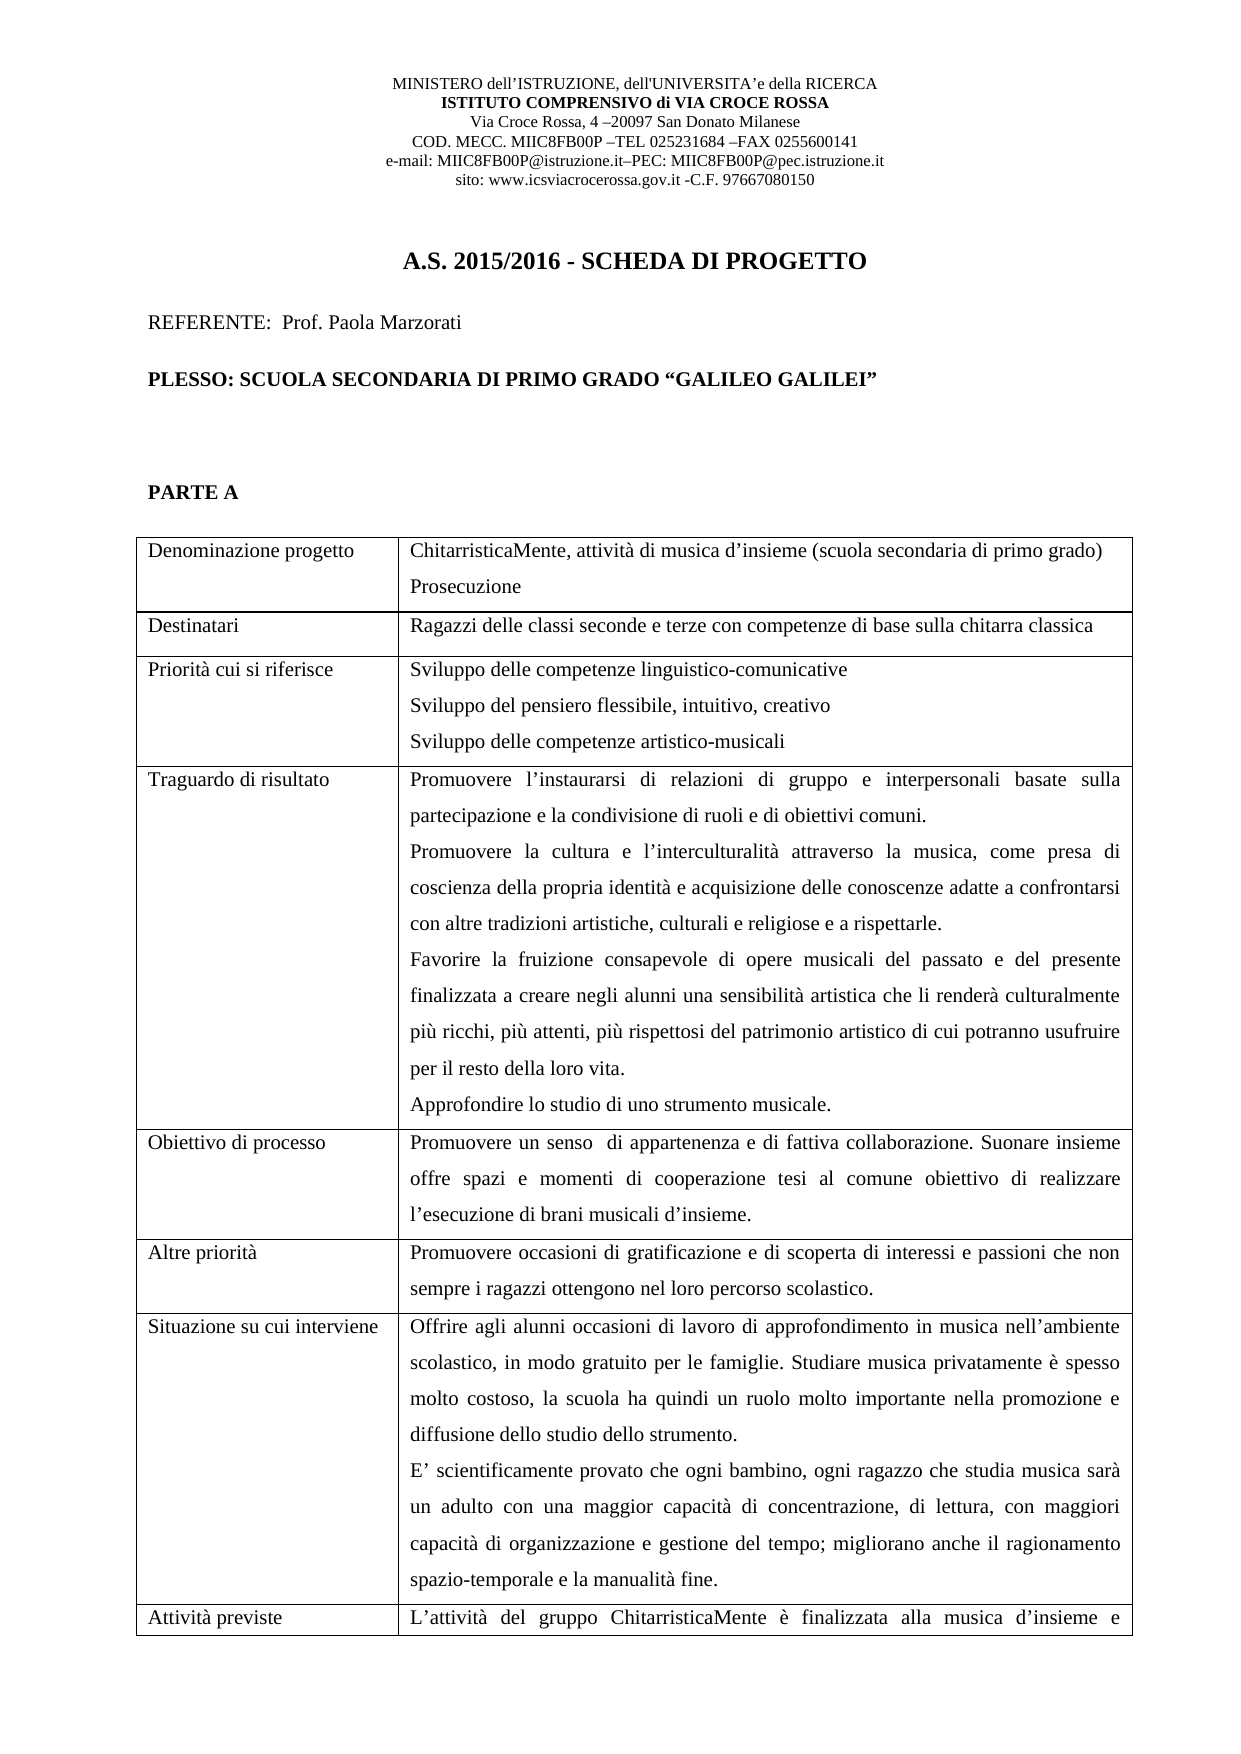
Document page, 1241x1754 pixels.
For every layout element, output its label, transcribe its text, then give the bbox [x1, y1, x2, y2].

table_cell Altre priorità [137, 1240, 398, 1313]
table_cell Priorità cui si riferisce [137, 657, 398, 766]
text PARTE A [148, 480, 1122, 504]
table_cell Attività previste [137, 1605, 398, 1635]
table_cell Destinatari [137, 613, 398, 656]
table_header ChitarristicaMente, attività di musica d’insieme (scuola secondaria di primo grado) Prosecuzione [399, 538, 1132, 611]
table_cell Promuovere l’instaurarsi di relazioni di gruppo e interpersonali basate sulla partecipazione e la condivisione di ruoli e di obiettivi comuni. Promuovere la cultura e l’interculturalità attraverso la musica, come presa di coscienza della propria identità e acquisizione delle conoscenze adatte a confrontarsi con altre tradizioni artistiche, culturali e religiose e a rispettarle. Favorire la fruizione consapevole di opere musicali del passato e del presente finalizzata a creare negli alunni una sensibilità artistica che li renderà culturalmente più ricchi, più attenti, più rispettosi del patrimonio artistico di cui potranno usufruire per il resto della loro vita. Approfondire lo studio di uno strumento musicale. [399, 767, 1132, 1129]
table_cell Traguardo di risultato [137, 767, 398, 1129]
table_cell Situazione su cui interviene [137, 1314, 398, 1604]
table_cell Promuovere occasioni di gratificazione e di scoperta di interessi e passioni che non sempre i ragazzi ottengono nel loro percorso scolastico. [399, 1240, 1132, 1313]
text PLESSO: SCUOLA SECONDARIA DI PRIMO GRADO “GALILEO GALILEI” [148, 367, 1122, 391]
text A.S. 2015/2016 - SCHEDA DI PROGETTO [148, 246, 1122, 274]
text REFERENTE: Prof. Paola Marzorati [148, 310, 1122, 334]
table_cell Offrire agli alunni occasioni di lavoro di approfondimento in musica nell’ambiente scolastico, in modo gratuito per le famiglie. Studiare musica privatamente è spesso molto costoso, la scuola ha quindi un ruolo molto importante nella promozione e diffusione dello studio dello strumento. E’ scientificamente provato che ogni bambino, ogni ragazzo che studia musica sarà un adulto con una maggior capacità di concentrazione, di lettura, con maggiori capacità di organizzazione e gestione del tempo; migliorano anche il ragionamento spazio-temporale e la manualità fine. [399, 1314, 1132, 1604]
table_cell Ragazzi delle classi seconde e terze con competenze di base sulla chitarra classica [399, 613, 1132, 656]
table_header Denominazione progetto [137, 538, 398, 611]
table_cell Sviluppo delle competenze linguistico-comunicative Sviluppo del pensiero flessibile, intuitivo, creativo Sviluppo delle competenze artistico-musicali [399, 657, 1132, 766]
table_cell Obiettivo di processo [137, 1130, 398, 1239]
table_cell Promuovere un senso di appartenenza e di fattiva collaborazione. Suonare insieme offre spazi e momenti di cooperazione tesi al comune obiettivo di realizzare l’esecuzione di brani musicali d’insieme. [399, 1130, 1132, 1239]
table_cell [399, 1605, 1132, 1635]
